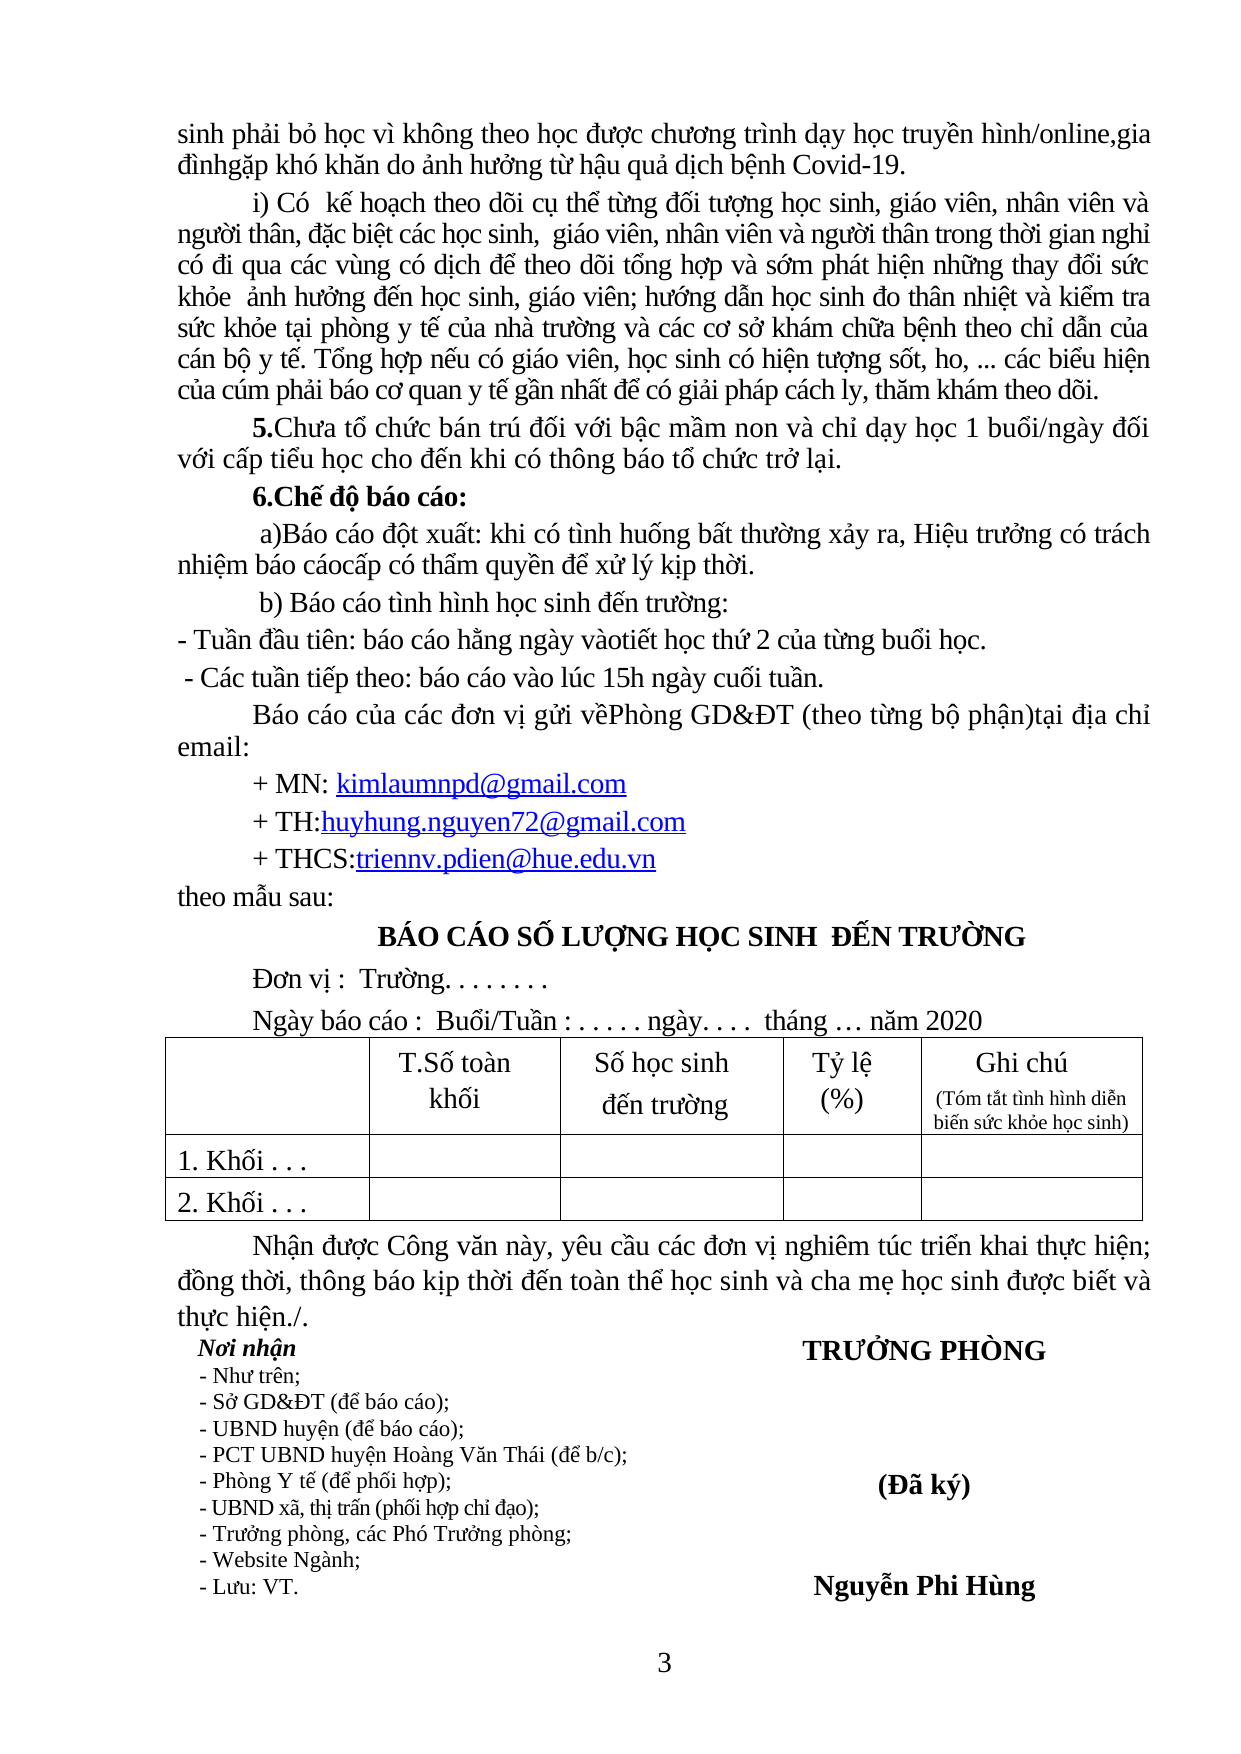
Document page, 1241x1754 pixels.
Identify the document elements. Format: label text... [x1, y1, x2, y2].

table_header Nơi nhận - Như trên; - Sở GD&ĐT (để báo cáo); - UBND huyện (để báo cáo); - PCT UBND huyện Hoàng Văn Thái (để b/c); - Phòng Y tế (để phối hợp); - UBND xã, thị trấn (phối hợp chỉ đạo); - Trưởng phòng, các Phó Trưởng phòng; - Website Ngành; - Lưu: VT. [186, 1333, 706, 1602]
text b) Báo cáo tình hình học sinh đến trường: [177, 587, 1152, 618]
table_cell [370, 1135, 560, 1177]
table_cell [561, 1135, 783, 1177]
table_cell 2. Khối . . . [166, 1178, 369, 1220]
text Đơn vị : Trường. . . . . . . . [177, 960, 1152, 996]
table_cell [784, 1135, 921, 1177]
text a)Báo cáo đột xuất: khi có tình huống bất thường xảy ra, Hiệu trưởng có trách nhiệm báo cáocấp có thẩm quyền để xử lý kịp thời. [177, 518, 1152, 581]
table_cell [922, 1178, 1142, 1220]
table_cell [370, 1178, 560, 1220]
table_cell [922, 1135, 1142, 1177]
text 5.Chưa tổ chức bán trú đối với bậc mầm non và chỉ dạy học 1 buổi/ngày đối với cấp tiểu học cho đến khi có thông báo tổ chức trở lại. [177, 412, 1152, 475]
table_header [166, 1038, 369, 1134]
text - Tuần đầu tiên: báo cáo hằng ngày vàotiết học thứ 2 của từng buổi học. [177, 625, 1152, 656]
text + TH:huyhung.nguyen72@gmail.com [177, 806, 1152, 837]
text + MN: kimlaumnpd@gmail.com [177, 768, 1152, 800]
text theo mẫu sau: [177, 881, 1152, 912]
text 6.Chế độ báo cáo: [177, 481, 1152, 512]
table_header Số học sinh đến trường [561, 1038, 783, 1134]
table_cell 1. Khối . . . [166, 1135, 369, 1177]
table_header TRƯỞNG PHÒNG (Đã ký) Nguyễn Phi Hùng [706, 1333, 1142, 1602]
text - Các tuần tiếp theo: báo cáo vào lúc 15h ngày cuối tuần. [177, 662, 1152, 693]
text BÁO CÁO SỐ LƯỢNG HỌC SINH ĐẾN TRƯỜNG [177, 918, 1152, 954]
text Ngày báo cáo : Buổi/Tuần : . . . . . ngày. . . . tháng … năm 2020 [177, 1002, 1152, 1037]
text Báo cáo của các đơn vị gửi vềPhòng GD&ĐT (theo từng bộ phận)tại địa chỉ email: [177, 700, 1152, 762]
text Nhận được Công văn này, yêu cầu các đơn vị nghiêm túc triển khai thực hiện; đồng thời, thông báo kịp thời đến toàn thể học sinh và cha mẹ học sinh được biết và thực hiện./. [177, 1227, 1152, 1333]
text + THCS:triennv.pdien@hue.edu.vn [177, 843, 1152, 875]
table_cell [561, 1178, 783, 1220]
text i) Có kế hoạch theo dõi cụ thể từng đối tượng học sinh, giáo viên, nhân viên và người thân, đặc biệt các học sinh, giáo viên, nhân viên và người thân trong thời gian nghỉ có đi qua các vùng có dịch để theo dõi tổng hợp và sớm phát hiện những thay đổi sức khỏe ảnh hưởng đến học sinh, giáo viên; hướng dẫn học sinh đo thân nhiệt và kiểm tra sức khỏe tại phòng y tế của nhà trường và các cơ sở khám chữa bệnh theo chỉ dẫn của cán bộ y tế. Tổng hợp nếu có giáo viên, học sinh có hiện tượng sốt, ho, ... các biểu hiện của cúm phải báo cơ quan y tế gần nhất để có giải pháp cách ly, thăm khám theo dõi. [177, 187, 1152, 406]
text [177, 118, 1152, 181]
table_header T.Số toàn khối [370, 1038, 560, 1134]
table_header Ghi chú (Tóm tắt tình hình diễn biến sức khỏe học sinh) [922, 1038, 1142, 1134]
table_header Tỷ lệ (%) [784, 1038, 921, 1134]
table_cell [784, 1178, 921, 1220]
